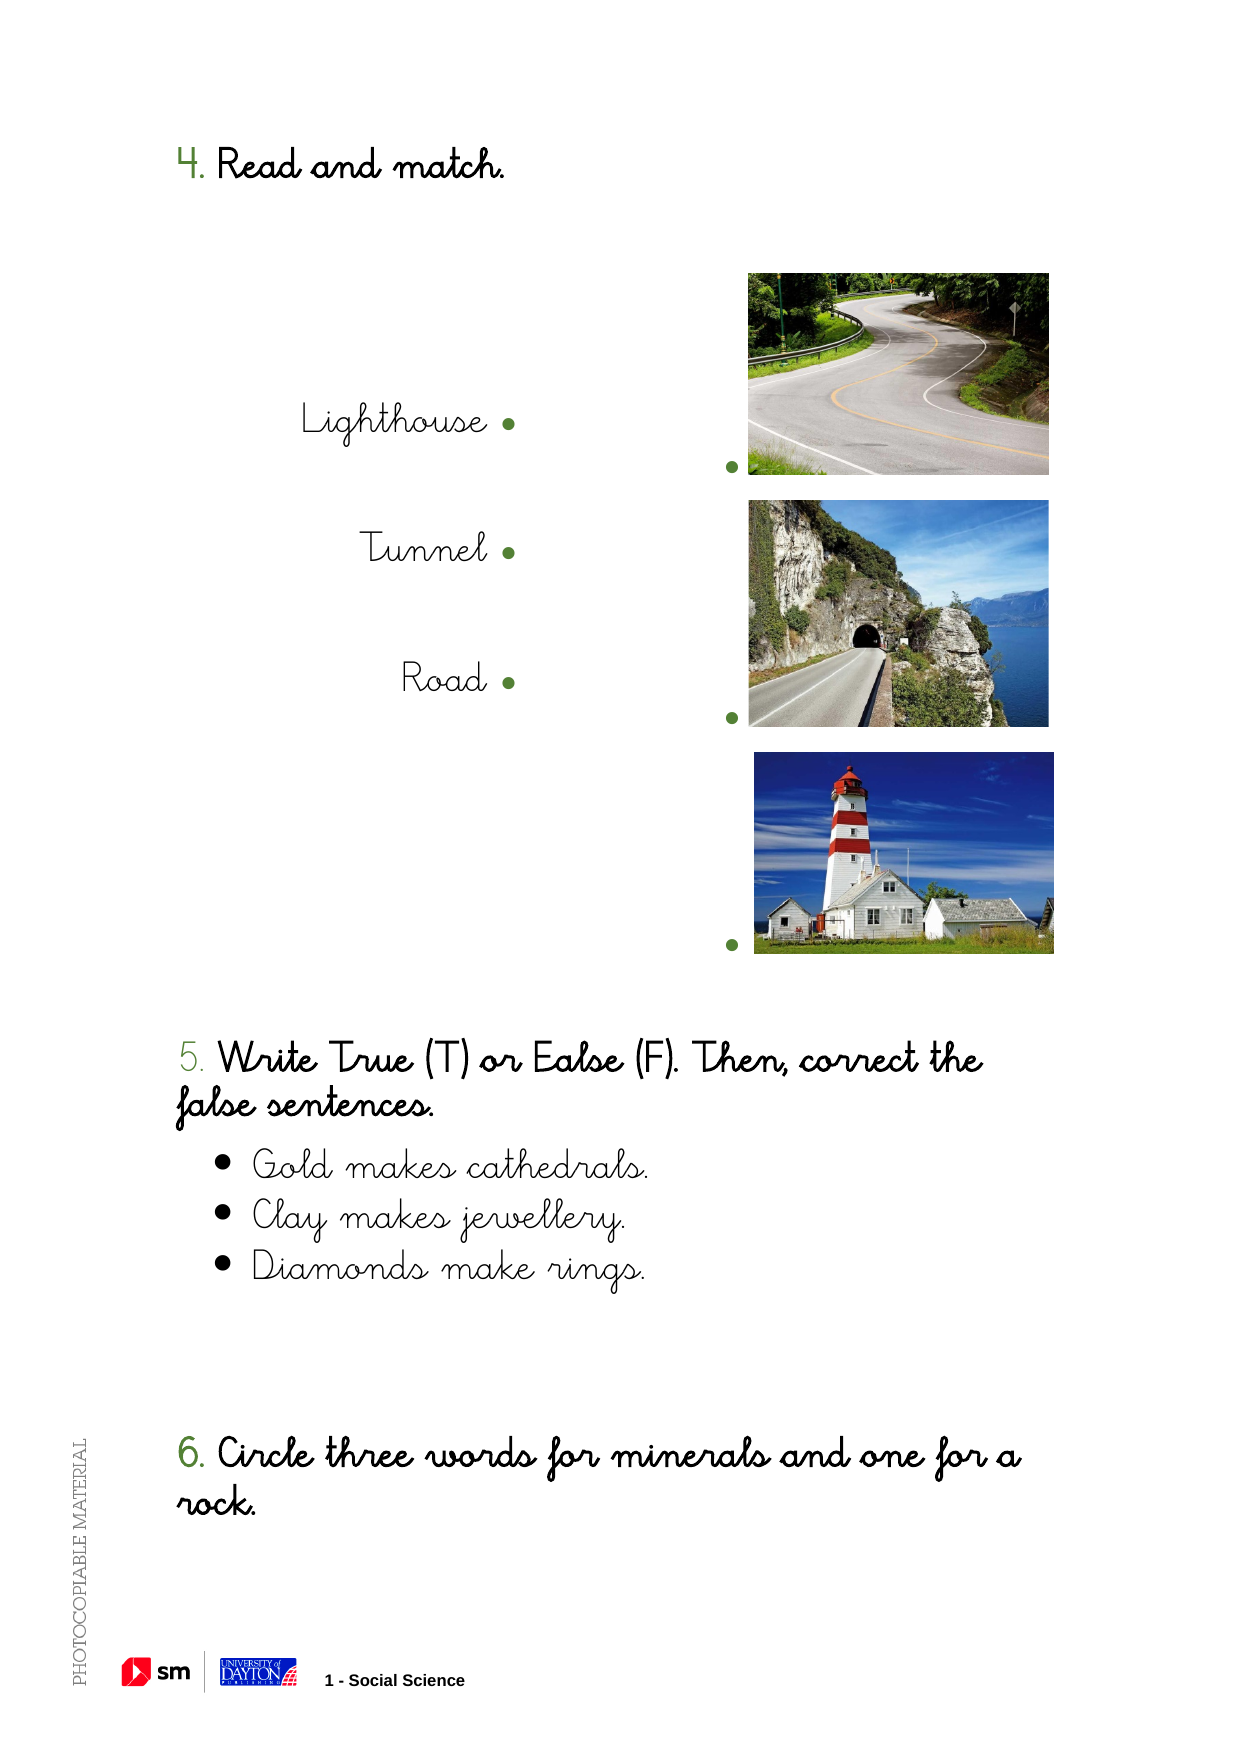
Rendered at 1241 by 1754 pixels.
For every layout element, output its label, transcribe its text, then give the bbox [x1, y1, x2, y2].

text Road ● [177, 662, 517, 706]
picture [754, 752, 1054, 954]
text Lighthouse ● [348, 403, 517, 447]
picture [748, 273, 1049, 475]
text Tunnel ● [177, 532, 517, 577]
list Gold makes cathedrals. [215, 1147, 1063, 1193]
text 6. Circle three words for minerals and one for a rock. [177, 1436, 1063, 1529]
list Clay makes jewellery. [215, 1197, 1063, 1244]
list Diamonds make rings. [215, 1247, 1063, 1294]
picture [748, 500, 1049, 727]
picture [8, 1425, 297, 1736]
text 5. Write True (T) or False (F). Then, correct the false sentences. [177, 1041, 1063, 1130]
text Lighthouse ● [177, 403, 360, 447]
text 4. Read and match. [177, 148, 1063, 192]
